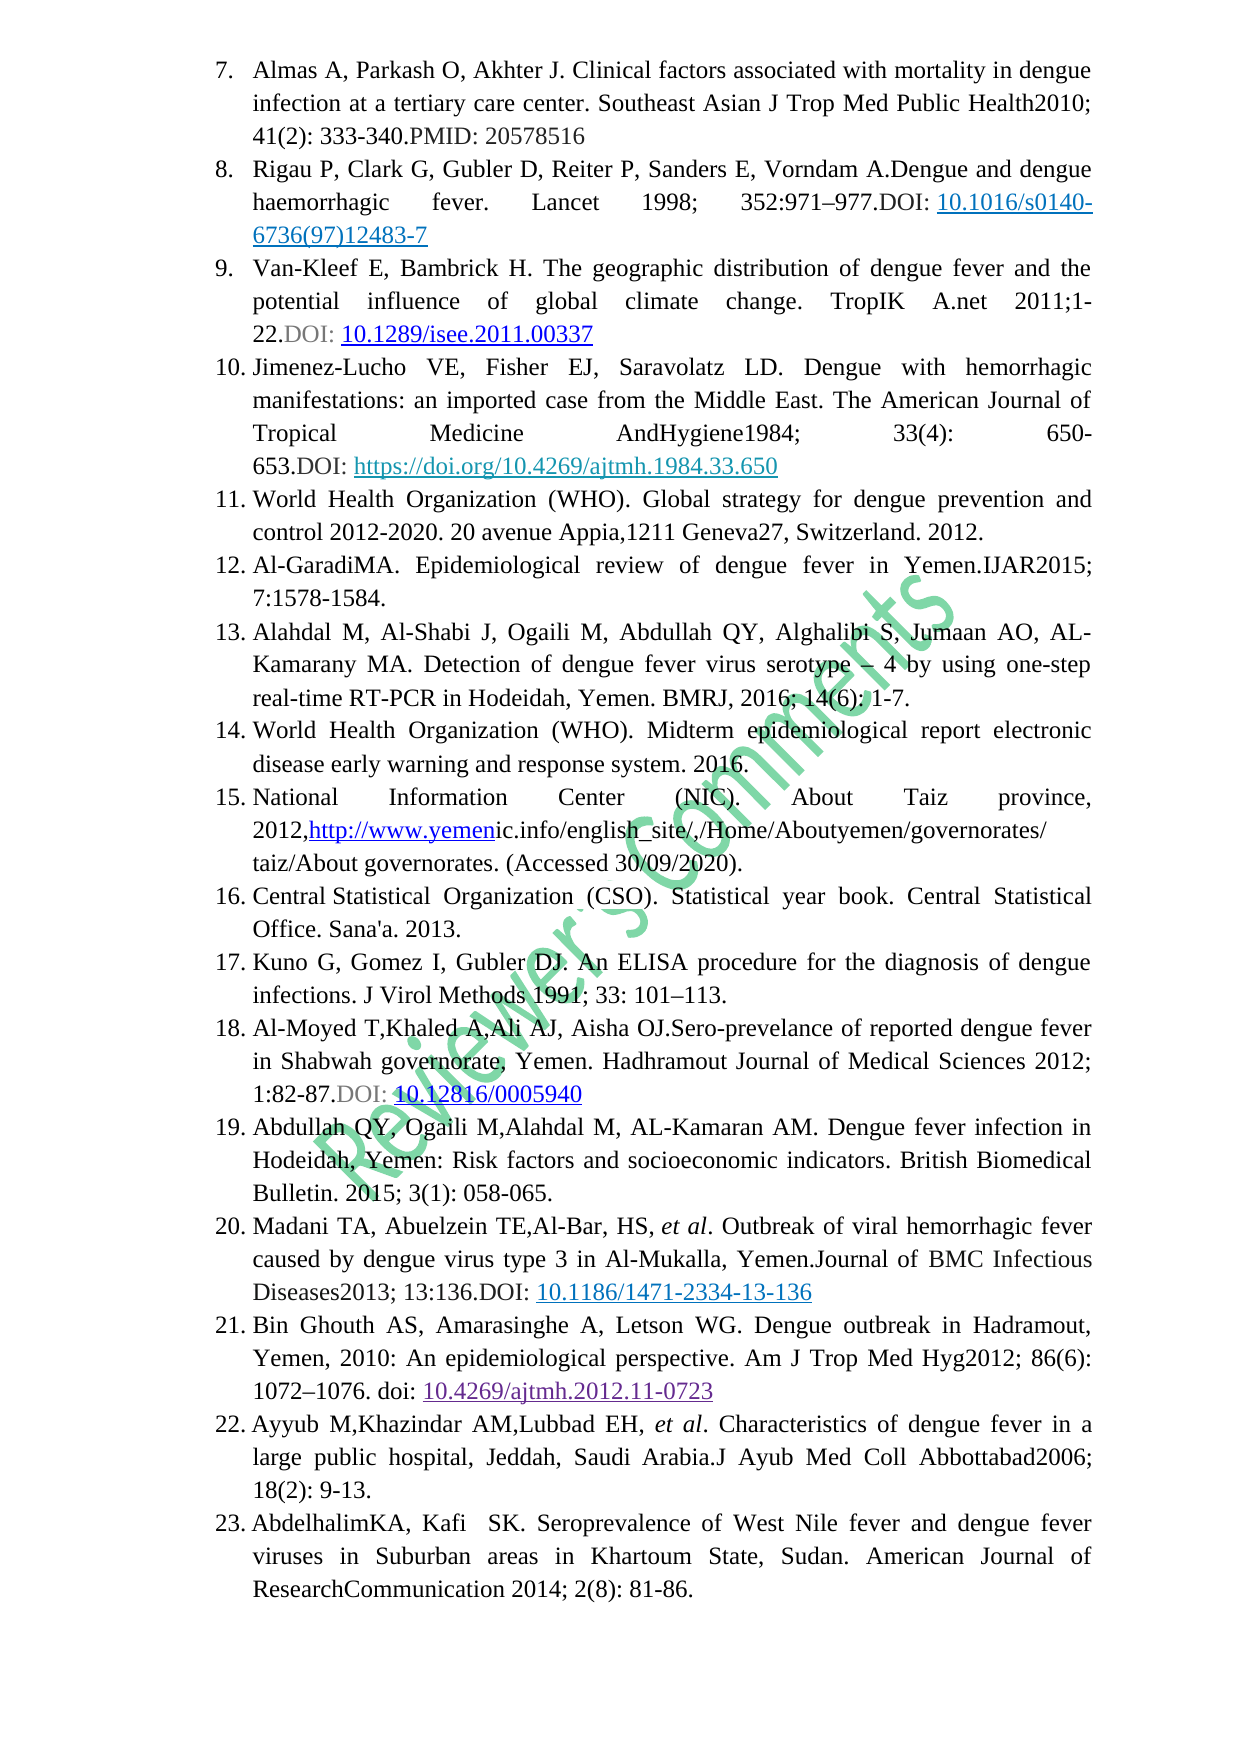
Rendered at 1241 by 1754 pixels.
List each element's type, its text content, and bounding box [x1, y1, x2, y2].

list AbdelhalimKA, Kafi SK. Seroprevalence of West Nile fever and dengue fever viruses in Suburban areas in Khartoum State, Sudan. American Journal of ResearchCommunication 2014; 2(8): 81-86. [215, 1508, 1092, 1603]
list World Health Organization (WHO). Midterm epidemiological report electronic disease early warning and response system. 2016. [215, 716, 1092, 777]
list Jimenez-Lucho VE, Fisher EJ, Saravolatz LD. Dengue with hemorrhagic manifestations: an imported case from the Middle East. The American Journal of Tropical Medicine AndHygiene1984; 33(4): 650-653.DOI: https://doi.org/10.4269/ajtmh.1984.33.650 [215, 352, 1092, 480]
list National Information Center (NIC). About Taiz province, 2012,http://www.yemenic.info/english_site/,/Home/Aboutyemen/governorates/taiz/About governorates. (Accessed 30/09/2020). [215, 782, 1092, 876]
list Al-Moyed T,Khaled A,Ali AJ, Aisha OJ.Sero-prevelance of reported dengue fever in Shabwah governorate, Yemen. Hadhramout Journal of Medical Sciences 2012; 1:82-87.DOI: 10.12816/0005940 [215, 1013, 1092, 1108]
list Rigau P, Clark G, Gubler D, Reiter P, Sanders E, Vorndam A.Dengue and dengue haemorrhagic fever. Lancet 1998; 352:971–977.DOI: 10.1016/s0140-6736(97)12483-7 [215, 154, 1092, 249]
list Van-Kleef E, Bambrick H. The geographic distribution of dengue fever and the potential influence of global climate change. TropIK A.net 2011;1-22.DOI: 10.1289/isee.2011.00337 [215, 253, 1092, 348]
list Central Statistical Organization (CSO). Statistical year book. Central Statistical Office. Sana'a. 2013. [215, 881, 1092, 942]
list Almas A, Parkash O, Akhter J. Clinical factors associated with mortality in dengue infection at a tertiary care center. Southeast Asian J Trop Med Public Health2010; 41(2): 333-340.PMID: 20578516 [215, 55, 1092, 150]
list World Health Organization (WHO). Global strategy for dengue prevention and control 2012-2020. 20 avenue Appia,1211 Geneva27, Switzerland. 2012. [215, 484, 1092, 546]
list Al-GaradiMA. Epidemiological review of dengue fever in Yemen.IJAR2015; 7:1578-1584. [215, 551, 1092, 612]
list Bin Ghouth AS, Amarasinghe A, Letson WG. Dengue outbreak in Hadramout, Yemen, 2010: An epidemiological perspective. Am J Trop Med Hyg2012; 86(6): 1072–1076. doi: 10.4269/ajtmh.2012.11-0723 [215, 1310, 1092, 1405]
list Alahdal M, Al-Shabi J, Ogaili M, Abdullah QY, Alghalibi S, Jumaan AO, AL-Kamarany MA. Detection of dengue fever virus serotype – 4 by using one-step real-time RT-PCR in Hodeidah, Yemen. BMRJ, 2016; 14(6): 1-7. [215, 617, 1092, 711]
list Abdullah QY, Ogaili M,Alahdal M, AL-Kamaran AM. Dengue fever infection in Hodeidah, Yemen: Risk factors and socioeconomic indicators. British Biomedical Bulletin. 2015; 3(1): 058-065. [215, 1112, 1092, 1207]
list Kuno G, Gomez I, Gubler DJ. An ELISA procedure for the diagnosis of dengue infections. J Virol Methods 1991; 33: 101–113. [215, 947, 1092, 1008]
list Madani TA, Abuelzein TE,Al-Bar, HS, et al. Outbreak of viral hemorrhagic fever caused by dengue virus type 3 in Al-Mukalla, Yemen.Journal of BMC Infectious Diseases2013; 13:136.DOI: 10.1186/1471-2334-13-136 [215, 1211, 1092, 1306]
list Ayyub M,Khazindar AM,Lubbad EH, et al. Characteristics of dengue fever in a large public hospital, Jeddah, Saudi Arabia.J Ayub Med Coll Abbottabad2006; 18(2): 9-13. [215, 1409, 1092, 1504]
